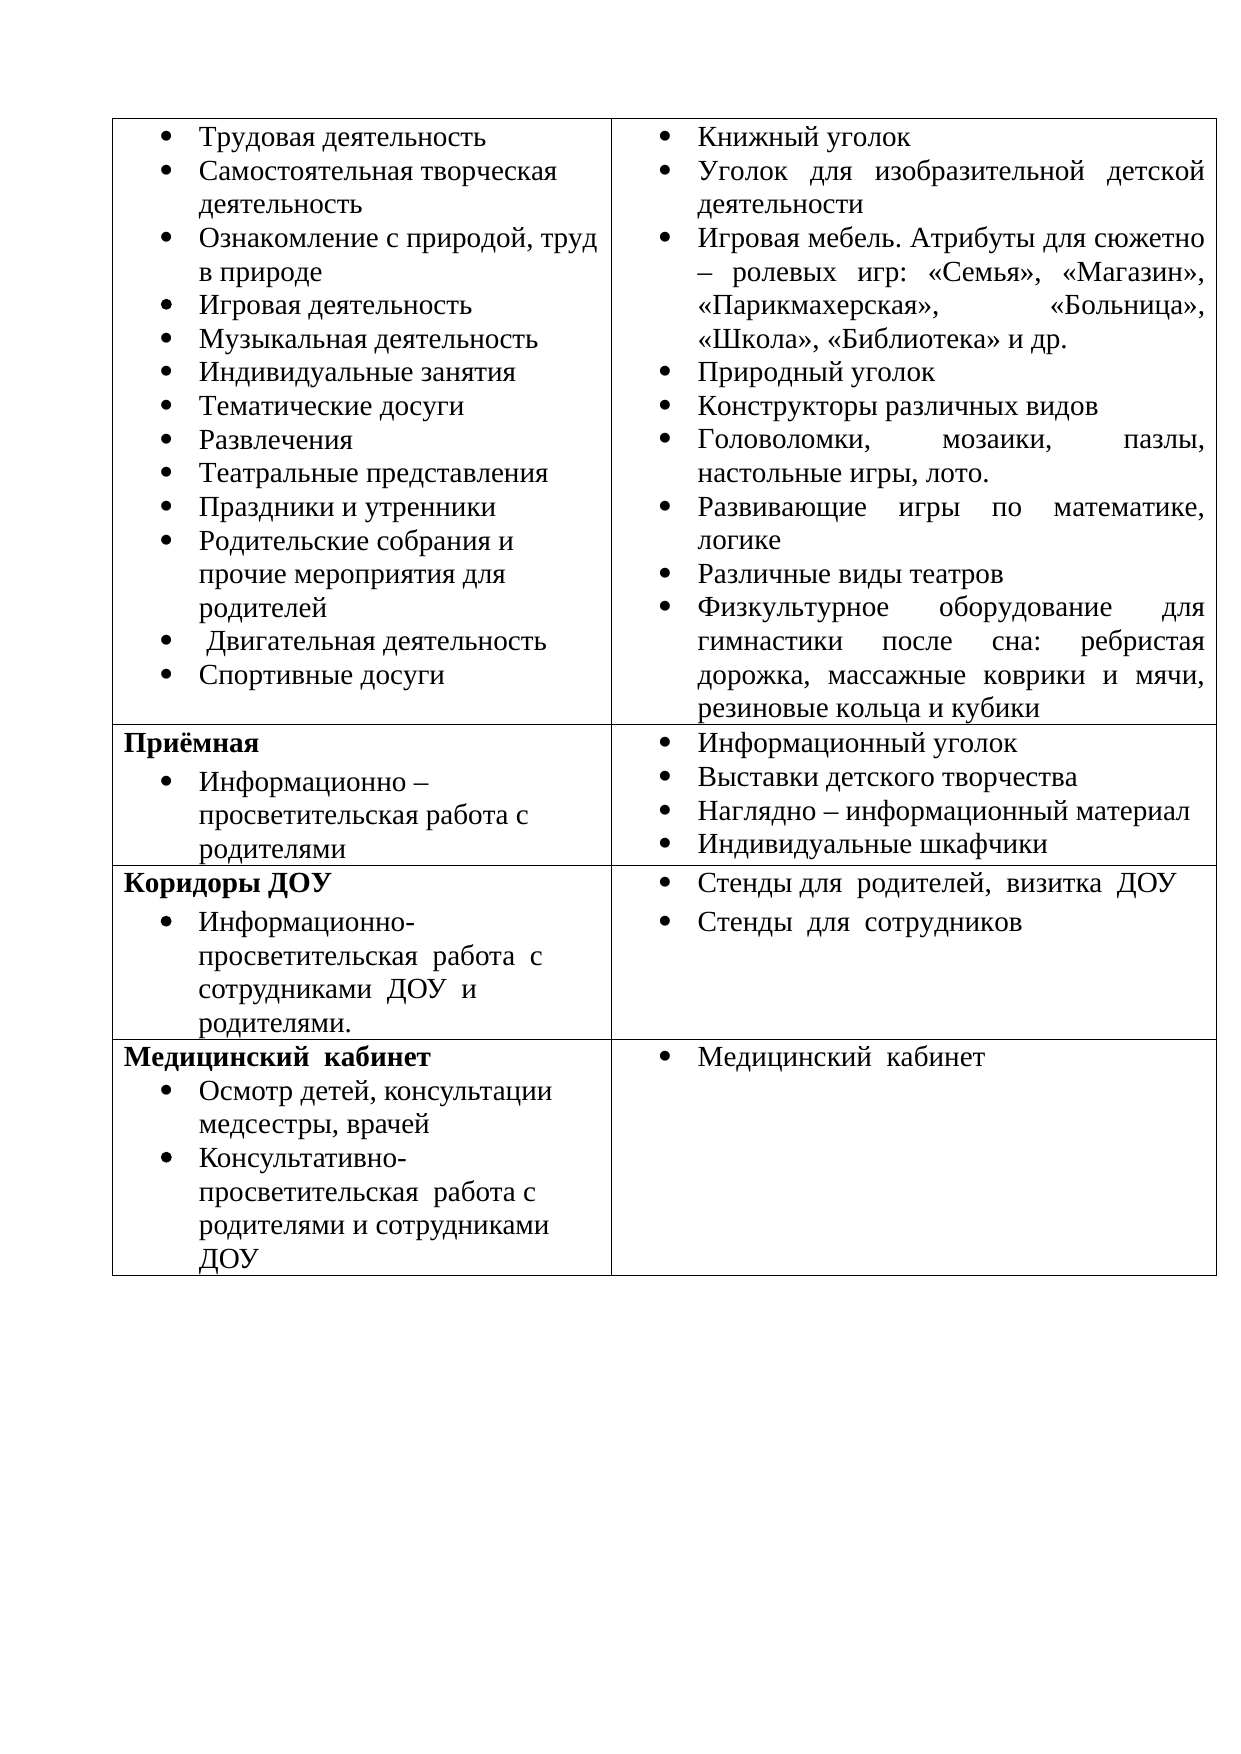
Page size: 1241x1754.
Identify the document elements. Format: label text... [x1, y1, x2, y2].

table_cell Стенды для родителей, визитка ДОУ Стенды для сотрудников [612, 866, 1216, 1038]
table_cell Информационный уголок Выставки детского творчества Наглядно – информационный материал Индивидуальные шкафчики [612, 725, 1216, 864]
table_cell Коридоры ДОУ Информационно-просветительская работа с сотрудниками ДОУ и родителями. [113, 866, 611, 1038]
table_cell Медицинский кабинет Осмотр детей, консультации медсестры, врачей Консультативно-просветительская работа с родителями и сотрудниками ДОУ [113, 1040, 611, 1274]
table_cell Приёмная Информационно – просветительская работа с родителями [113, 725, 611, 864]
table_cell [113, 119, 611, 724]
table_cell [612, 119, 1216, 724]
table_cell Медицинский кабинет [612, 1040, 1216, 1274]
